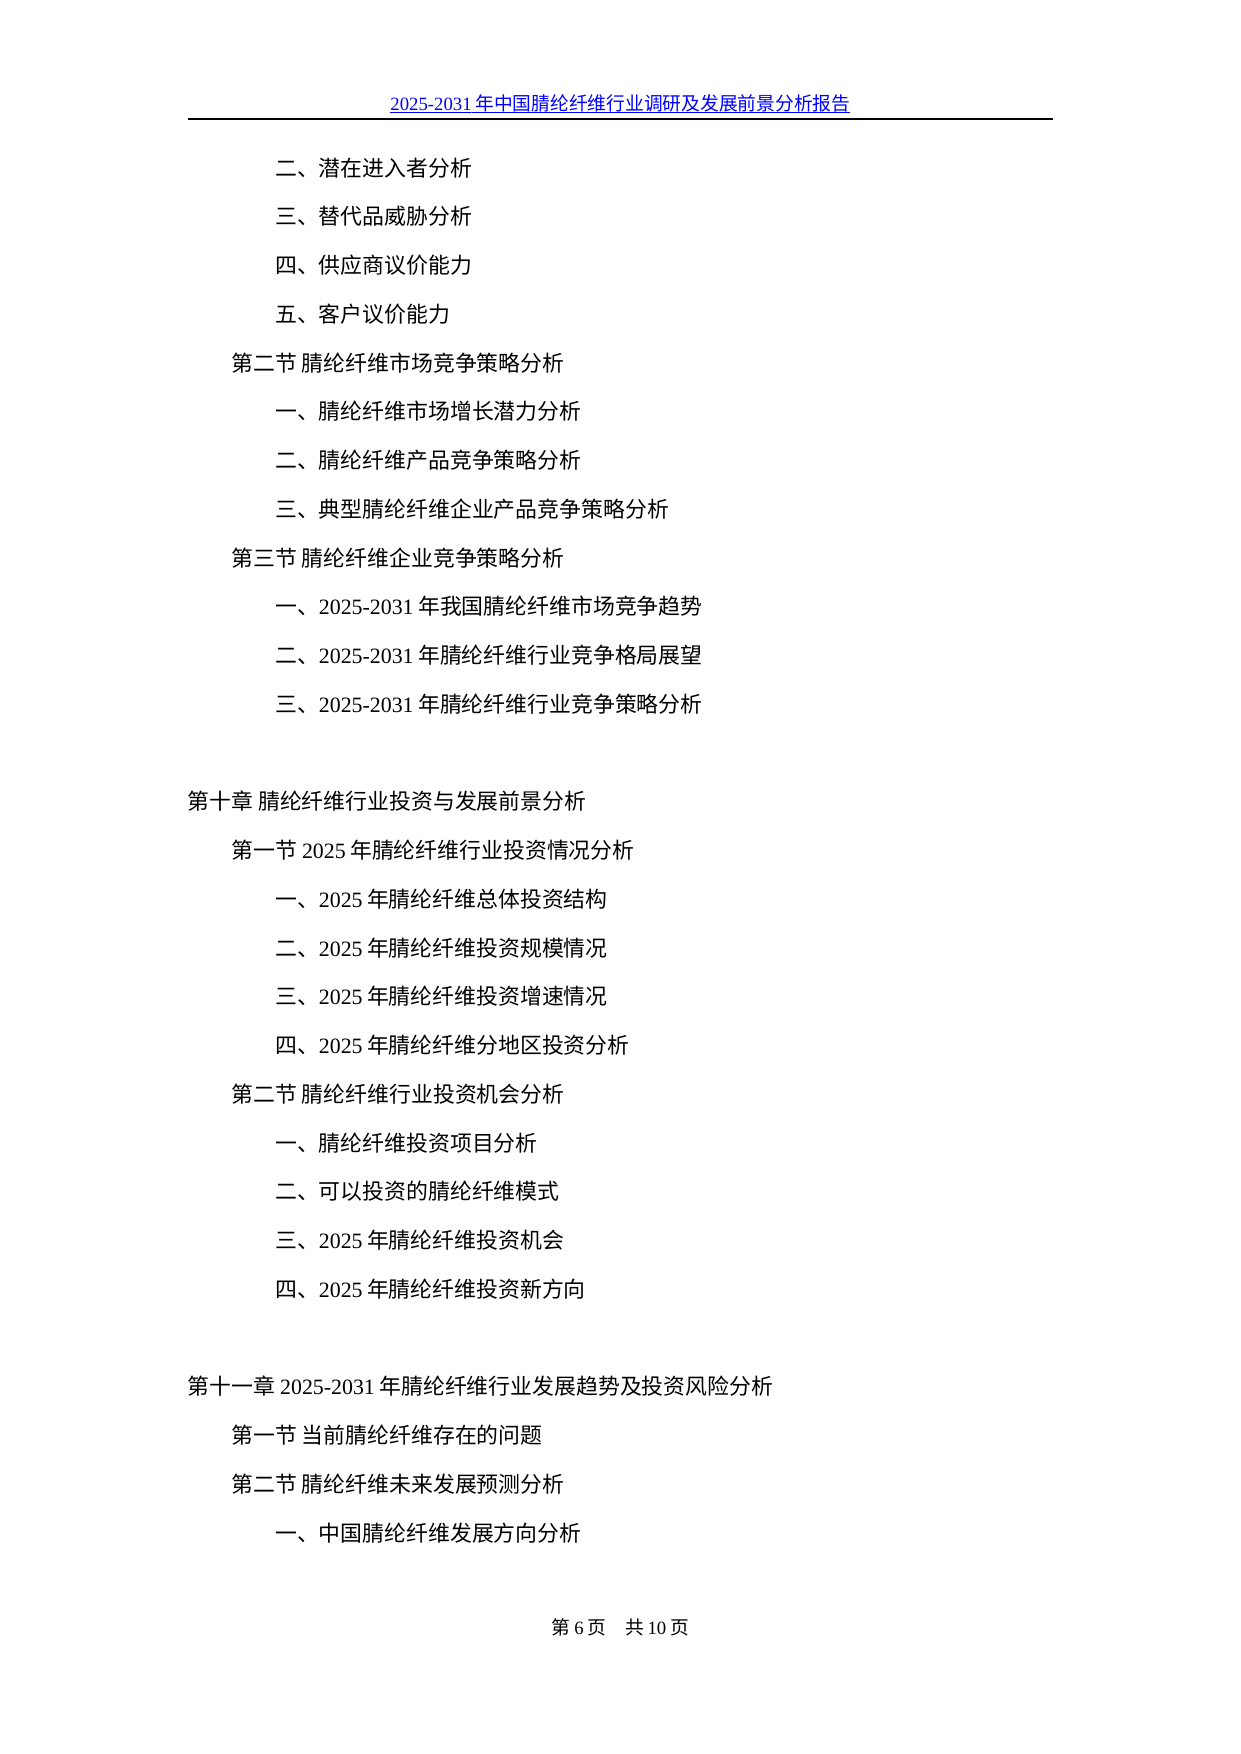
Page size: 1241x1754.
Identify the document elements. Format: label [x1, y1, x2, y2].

text [187, 150, 1053, 1548]
